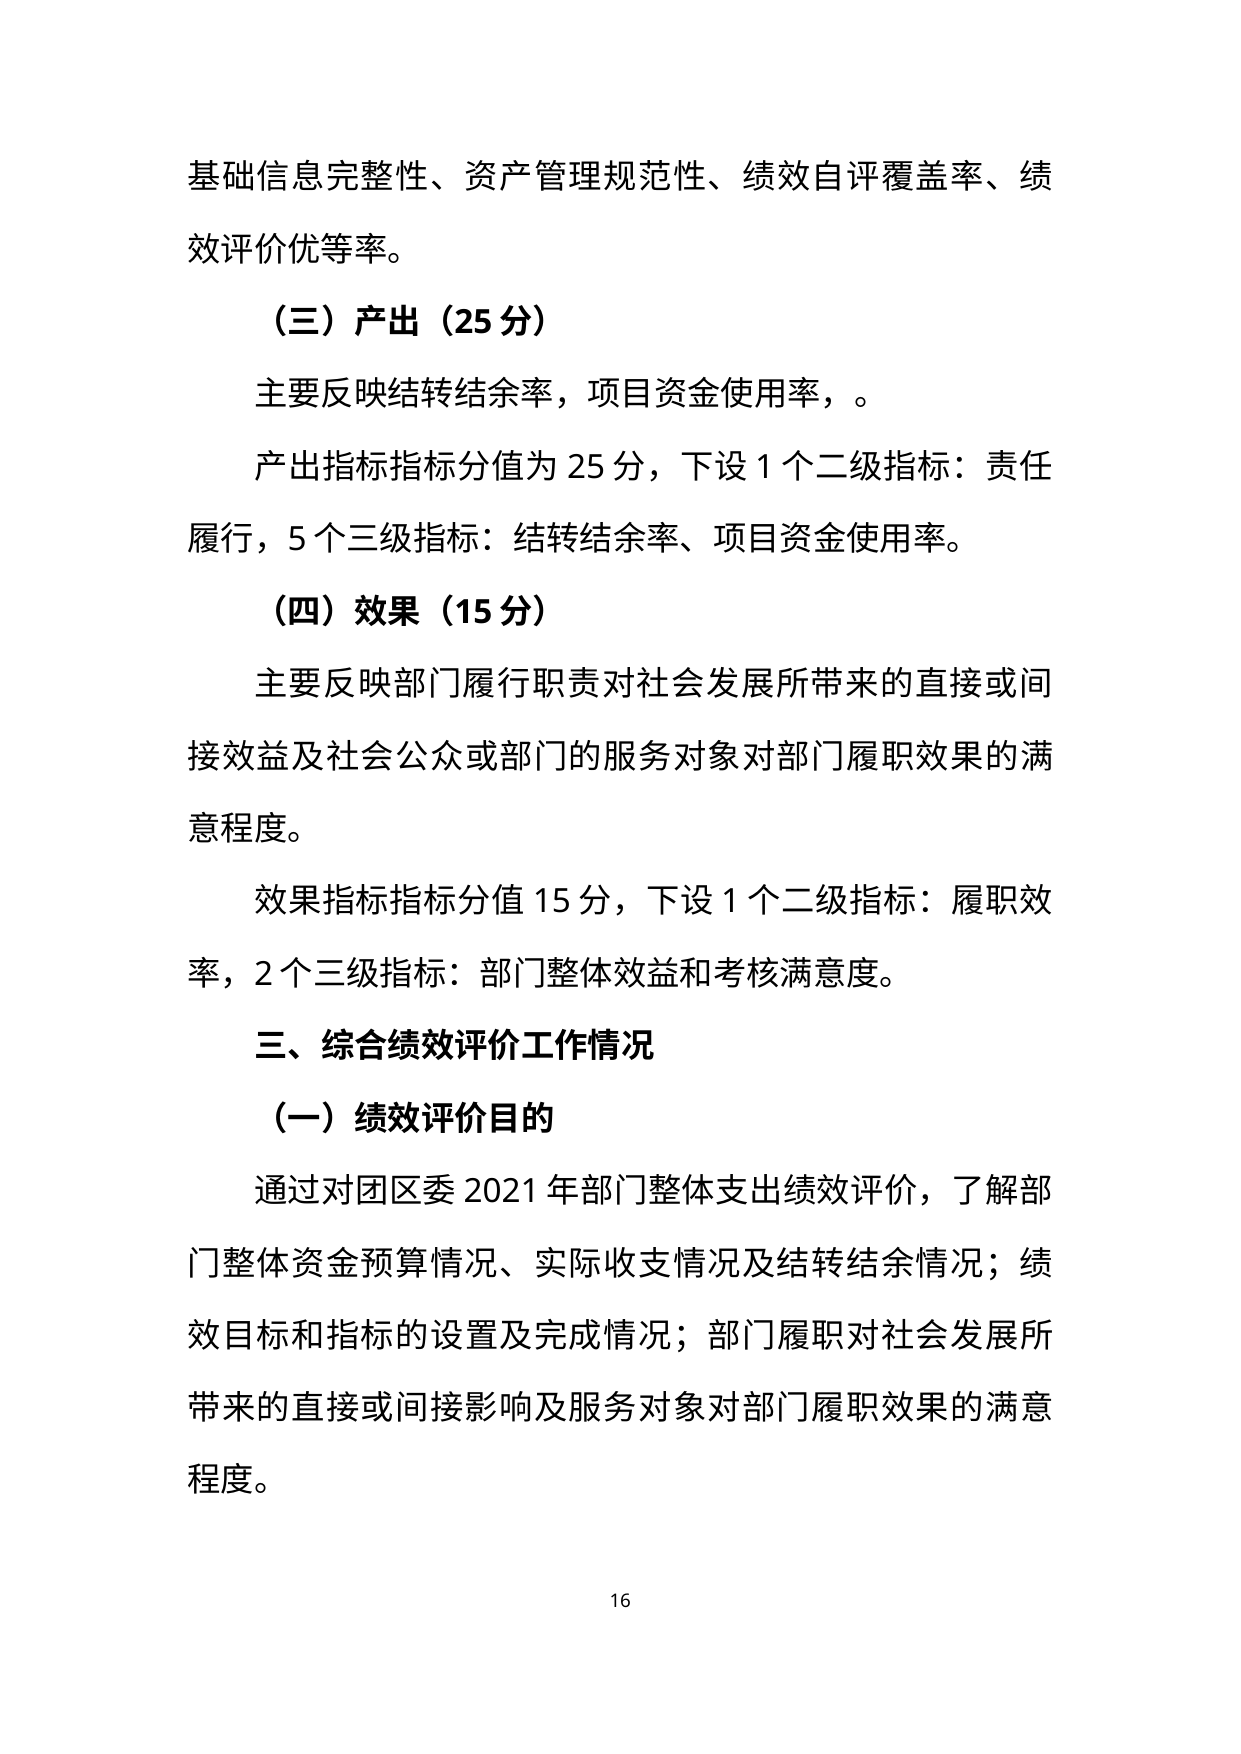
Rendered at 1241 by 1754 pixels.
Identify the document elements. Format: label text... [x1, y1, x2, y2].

text 产出指标指标分值为25分，下设1个二级指标：责任履行，5个三级指标：结转结余率、项目资金使用率。 [187, 439, 1053, 560]
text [187, 150, 1053, 271]
text 通过对团区委2021年部门整体支出绩效评价，了解部门整体资金预算情况、实际收支情况及结转结余情况；绩效目标和指标的设置及完成情况；部门履职对社会发展所带来的直接或间接影响及服务对象对部门履职效果的满意程度。 [187, 1164, 1053, 1501]
subtitle （四）效果（15分） [187, 584, 1053, 633]
subtitle 三、综合绩效评价工作情况 [187, 1019, 1053, 1067]
subtitle （一）绩效评价目的 [187, 1091, 1053, 1140]
subtitle （三）产出（25分） [187, 294, 1053, 343]
text 主要反映部门履行职责对社会发展所带来的直接或间接效益及社会公众或部门的服务对象对部门履职效果的满意程度。 [187, 657, 1053, 850]
text 主要反映结转结余率，项目资金使用率，。 [187, 367, 1053, 415]
text 效果指标指标分值15分，下设1个二级指标：履职效率，2个三级指标：部门整体效益和考核满意度。 [187, 874, 1053, 995]
